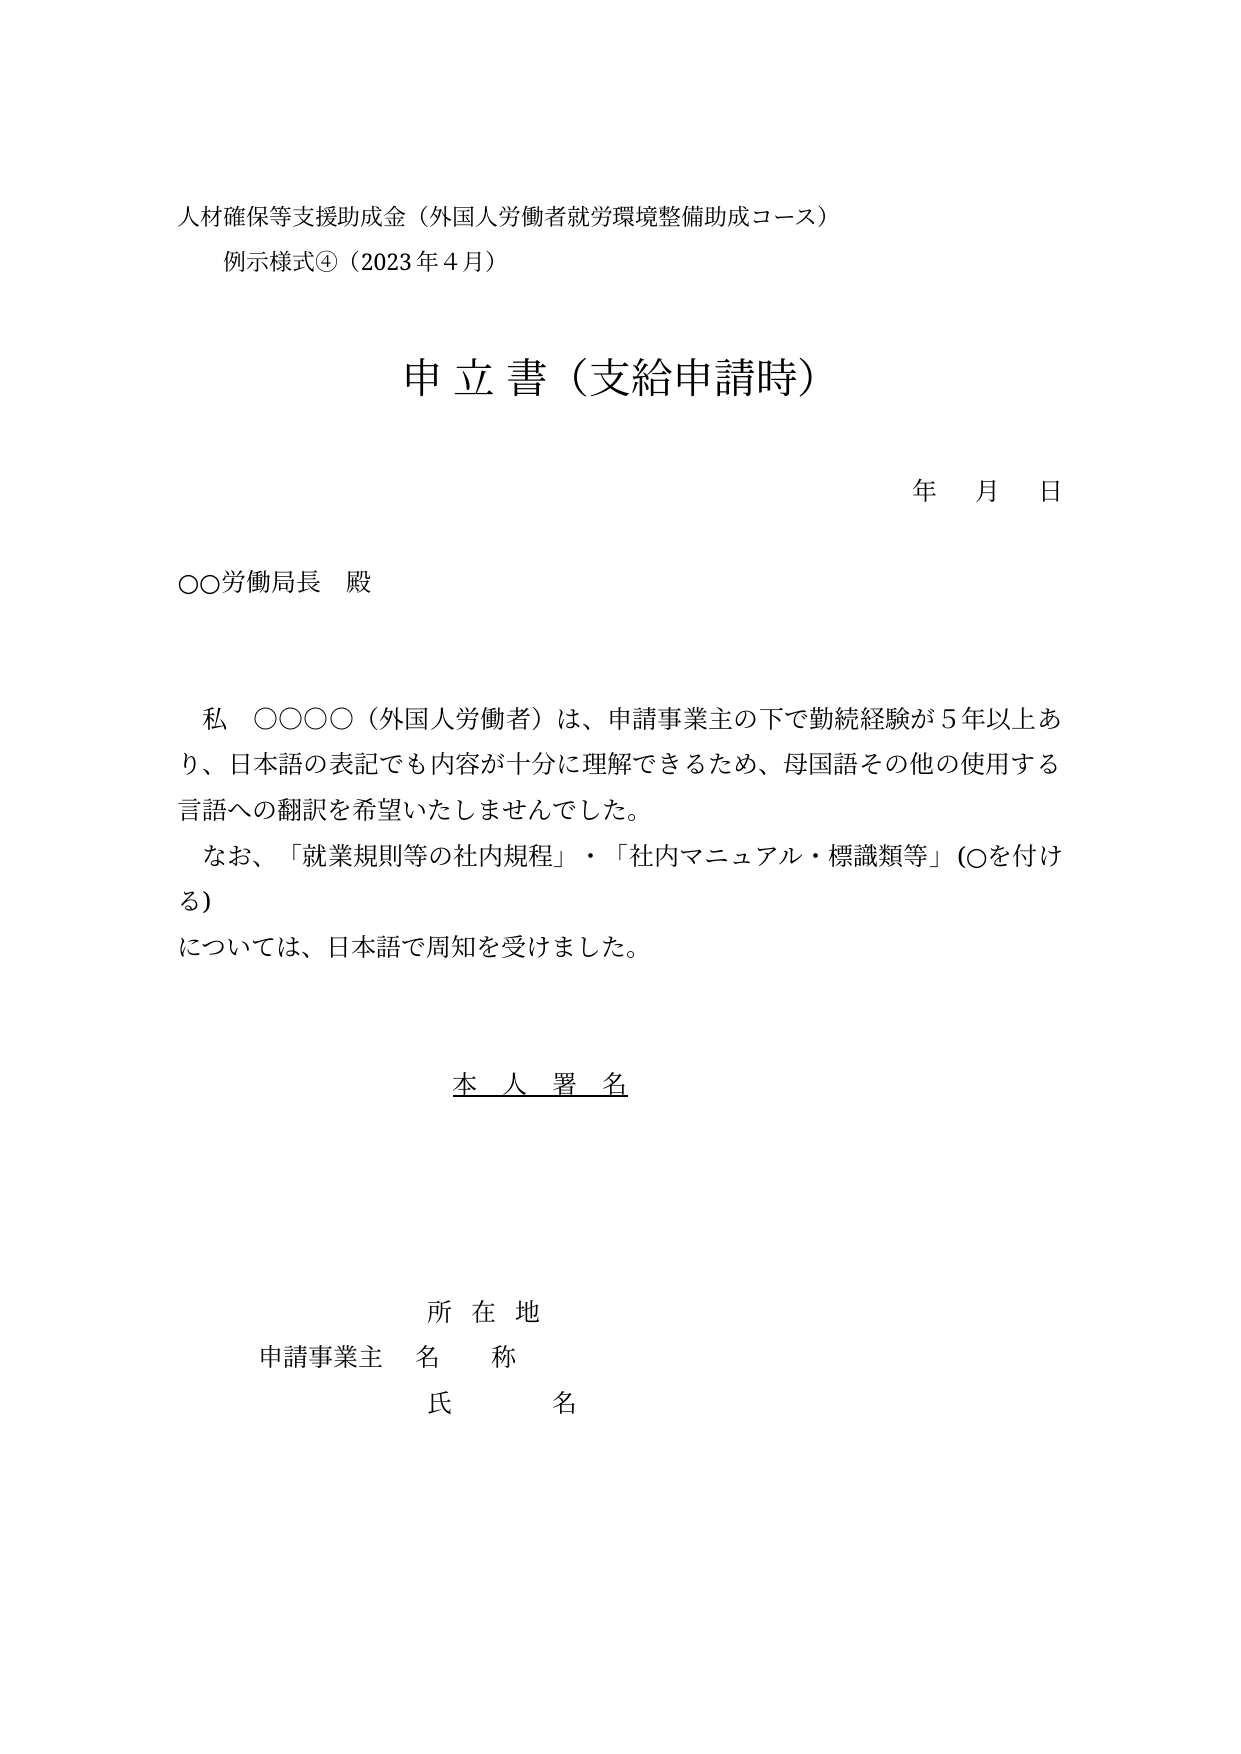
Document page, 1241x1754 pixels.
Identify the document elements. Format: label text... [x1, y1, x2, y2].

text 本 人 署 名 [177, 1059, 1063, 1105]
text なお、「就業規則等の社内規程」・「社内マニュアル・標識類等」(○を付ける) [177, 831, 1063, 923]
text 私 ○○○○（外国人労働者）は、申請事業主の下で勤続経験が５年以上あり、日本語の表記でも内容が十分に理解できるため、母国語その他の使用する言語への翻訳を希望いたしませんでした。 [177, 694, 1063, 831]
text 人材確保等支援助成金（外国人労働者就労環境整備助成コース） [177, 193, 1063, 238]
text 氏 名 [177, 1379, 1063, 1424]
text 申請事業主 名 称 [177, 1333, 1063, 1379]
text 年 月 日 [177, 466, 1063, 512]
text ○○労働局長 殿 [177, 558, 1063, 603]
text 申 立 書（支給申請時） [177, 329, 1063, 421]
text については、日本語で周知を受けました。 [177, 923, 1063, 968]
text 所 在 地 [177, 1288, 1063, 1333]
text 例示様式④（2023年４月） [177, 238, 1063, 284]
